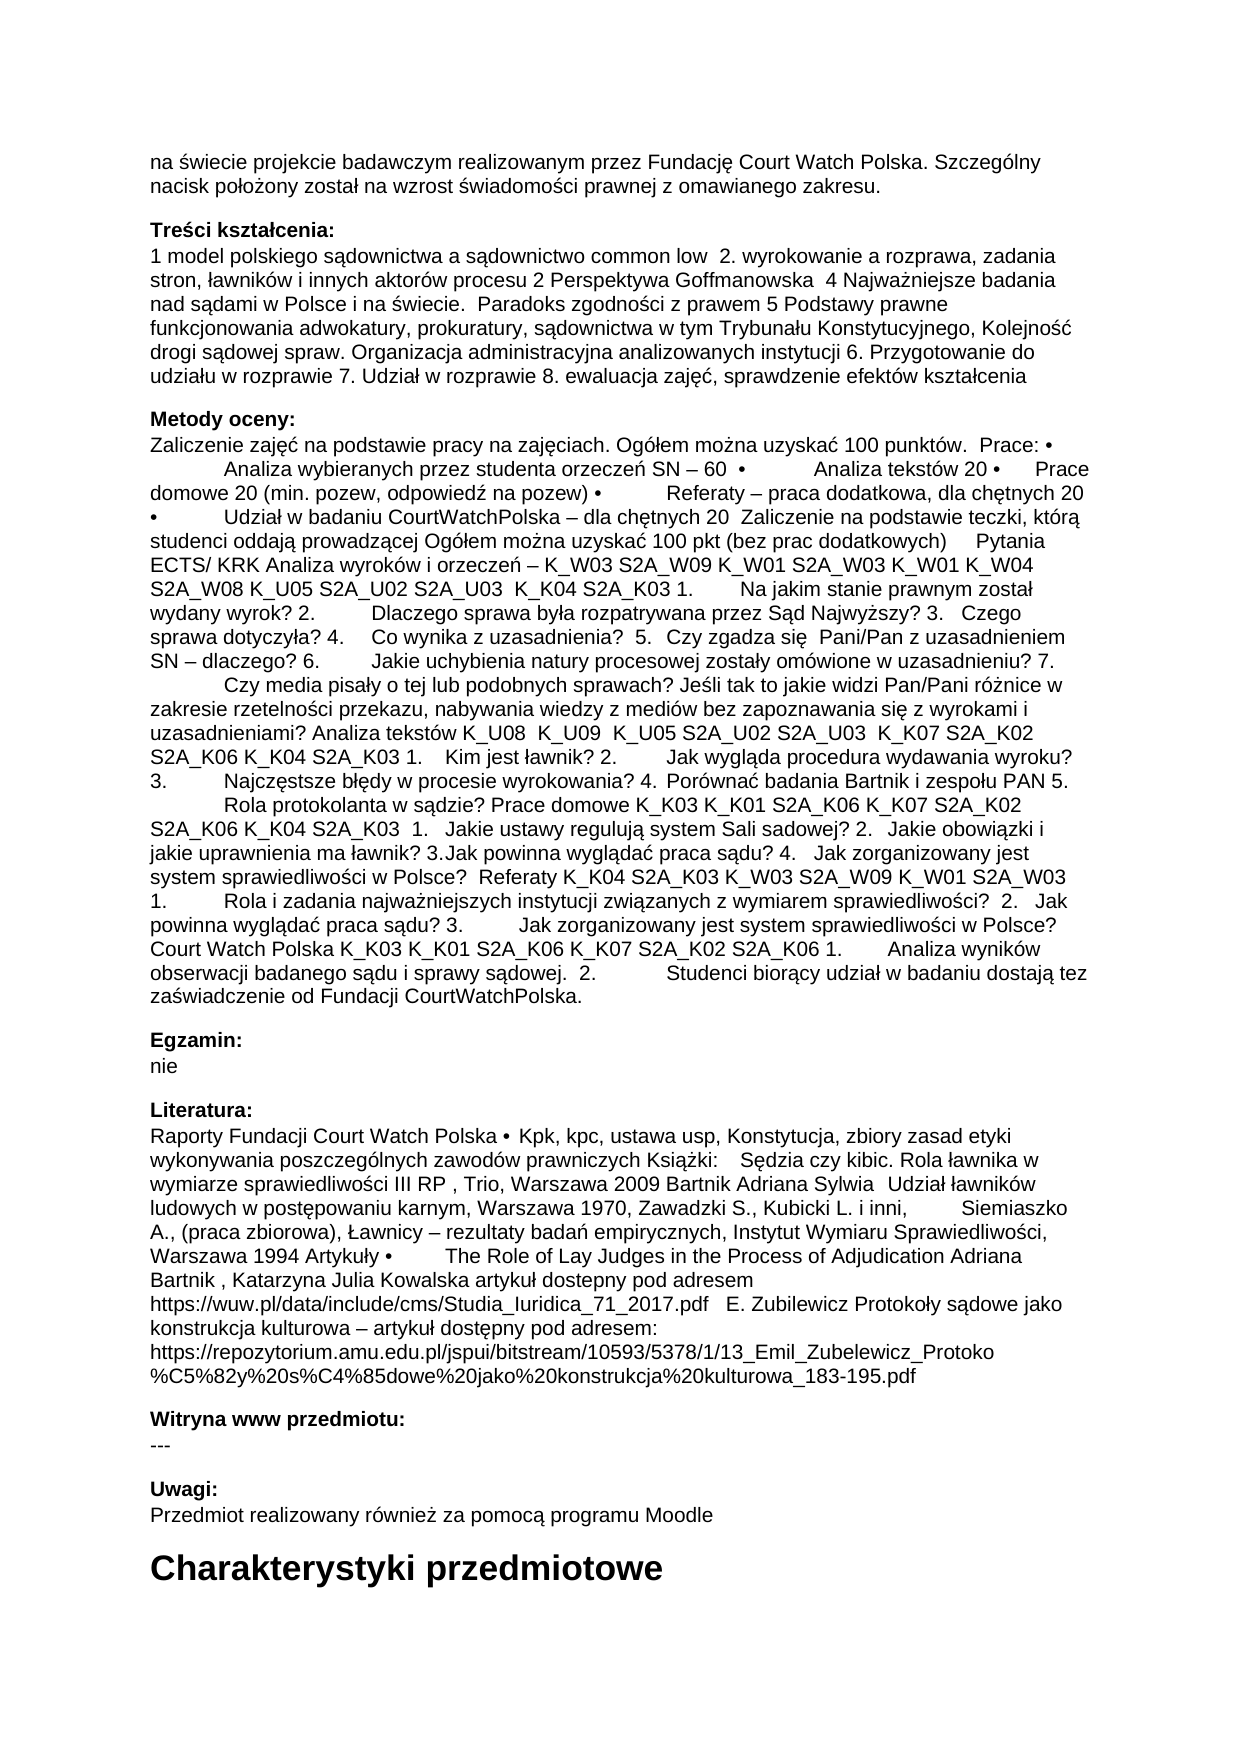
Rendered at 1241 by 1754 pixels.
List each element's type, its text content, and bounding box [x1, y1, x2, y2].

subtitle Charakterystyki przedmiotowe [150, 1547, 1090, 1588]
text Metody oceny: [150, 407, 1090, 431]
text Treści kształcenia: [150, 218, 1090, 242]
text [150, 150, 1090, 198]
text Literatura: [150, 1098, 1090, 1122]
text nie [150, 1054, 1090, 1078]
text Uwagi: [150, 1477, 1090, 1501]
text Witryna www przedmiotu: [150, 1407, 1090, 1431]
text 1 model polskiego sądownictwa a sądownictwo common low 2. wyrokowanie a rozprawa, zadania stron, ławników i innych aktorów procesu 2 Perspektywa Goffmanowska 4 Najważniejsze badania nad sądami w Polsce i na świecie. Paradoks zgodności z prawem 5 Podstawy prawne funkcjonowania adwokatury, prokuratury, sądownictwa w tym Trybunału Konstytucyjnego, Kolejność drogi sądowej spraw. Organizacja administracyjna analizowanych instytucji 6. Przygotowanie do udziału w rozprawie 7. Udział w rozprawie 8. ewaluacja zajęć, sprawdzenie efektów kształcenia [150, 244, 1090, 387]
text --- [150, 1433, 1090, 1457]
text Egzamin: [150, 1028, 1090, 1052]
text Zaliczenie zajęć na podstawie pracy na zajęciach. Ogółem można uzyskać 100 punktów. Prace: • Analiza wybieranych przez studenta orzeczeń SN – 60 • Analiza tekstów 20 • Prace domowe 20 (min. pozew, odpowiedź na pozew) • Referaty – praca dodatkowa, dla chętnych 20 • Udział w badaniu CourtWatchPolska – dla chętnych 20 Zaliczenie na podstawie teczki, którą studenci oddają prowadzącej Ogółem można uzyskać 100 pkt (bez prac dodatkowych) Pytania ECTS/ KRK Analiza wyroków i orzeczeń – K_W03 S2A_W09 K_W01 S2A_W03 K_W01 K_W04 S2A_W08 K_U05 S2A_U02 S2A_U03 K_K04 S2A_K03 1. Na jakim stanie prawnym został wydany wyrok? 2. Dlaczego sprawa była rozpatrywana przez Sąd Najwyższy? 3. Czego sprawa dotyczyła? 4. Co wynika z uzasadnienia? 5. Czy zgadza się Pani/Pan z uzasadnieniem SN – dlaczego? 6. Jakie uchybienia natury procesowej zostały omówione w uzasadnieniu? 7. Czy media pisały o tej lub podobnych sprawach? Jeśli tak to jakie widzi Pan/Pani różnice w zakresie rzetelności przekazu, nabywania wiedzy z mediów bez zapoznawania się z wyrokami i uzasadnieniami? Analiza tekstów K_U08 K_U09 K_U05 S2A_U02 S2A_U03 K_K07 S2A_K02 S2A_K06 K_K04 S2A_K03 1. Kim jest ławnik? 2. Jak wygląda procedura wydawania wyroku? 3. Najczęstsze błędy w procesie wyrokowania? 4. Porównać badania Bartnik i zespołu PAN 5. Rola protokolanta w sądzie? Prace domowe K_K03 K_K01 S2A_K06 K_K07 S2A_K02 S2A_K06 K_K04 S2A_K03 1. Jakie ustawy regulują system Sali sadowej? 2. Jakie obowiązki i jakie uprawnienia ma ławnik? 3. Jak powinna wyglądać praca sądu? 4. Jak zorganizowany jest system sprawiedliwości w Polsce? Referaty K_K04 S2A_K03 K_W03 S2A_W09 K_W01 S2A_W03 1. Rola i zadania najważniejszych instytucji związanych z wymiarem sprawiedliwości? 2. Jak powinna wyglądać praca sądu? 3. Jak zorganizowany jest system sprawiedliwości w Polsce? Court Watch Polska K_K03 K_K01 S2A_K06 K_K07 S2A_K02 S2A_K06 1. Analiza wyników obserwacji badanego sądu i sprawy sądowej. 2. Studenci biorący udział w badaniu dostają tez zaświadczenie od Fundacji CourtWatchPolska. [150, 433, 1090, 1008]
text Raporty Fundacji Court Watch Polska • Kpk, kpc, ustawa usp, Konstytucja, zbiory zasad etyki wykonywania poszczególnych zawodów prawniczych Książki: Sędzia czy kibic. Rola ławnika w wymiarze sprawiedliwości III RP , Trio, Warszawa 2009 Bartnik Adriana Sylwia Udział ławników ludowych w postępowaniu karnym, Warszawa 1970, Zawadzki S., Kubicki L. i inni, Siemiaszko A., (praca zbiorowa), Ławnicy – rezultaty badań empirycznych, Instytut Wymiaru Sprawiedliwości, Warszawa 1994 Artykuły • The Role of Lay Judges in the Process of Adjudication Adriana Bartnik , Katarzyna Julia Kowalska artykuł dostepny pod adresem https://wuw.pl/data/include/cms/Studia_Iuridica_71_2017.pdf E. Zubilewicz Protokoły sądowe jako konstrukcja kulturowa – artykuł dostępny pod adresem: https://repozytorium.amu.edu.pl/jspui/bitstream/10593/5378/1/13_Emil_Zubelewicz_Protoko%C5%82y%20s%C4%85dowe%20jako%20konstrukcja%20kulturowa_183-195.pdf [150, 1124, 1090, 1387]
text Przedmiot realizowany również za pomocą programu Moodle [150, 1503, 1090, 1527]
